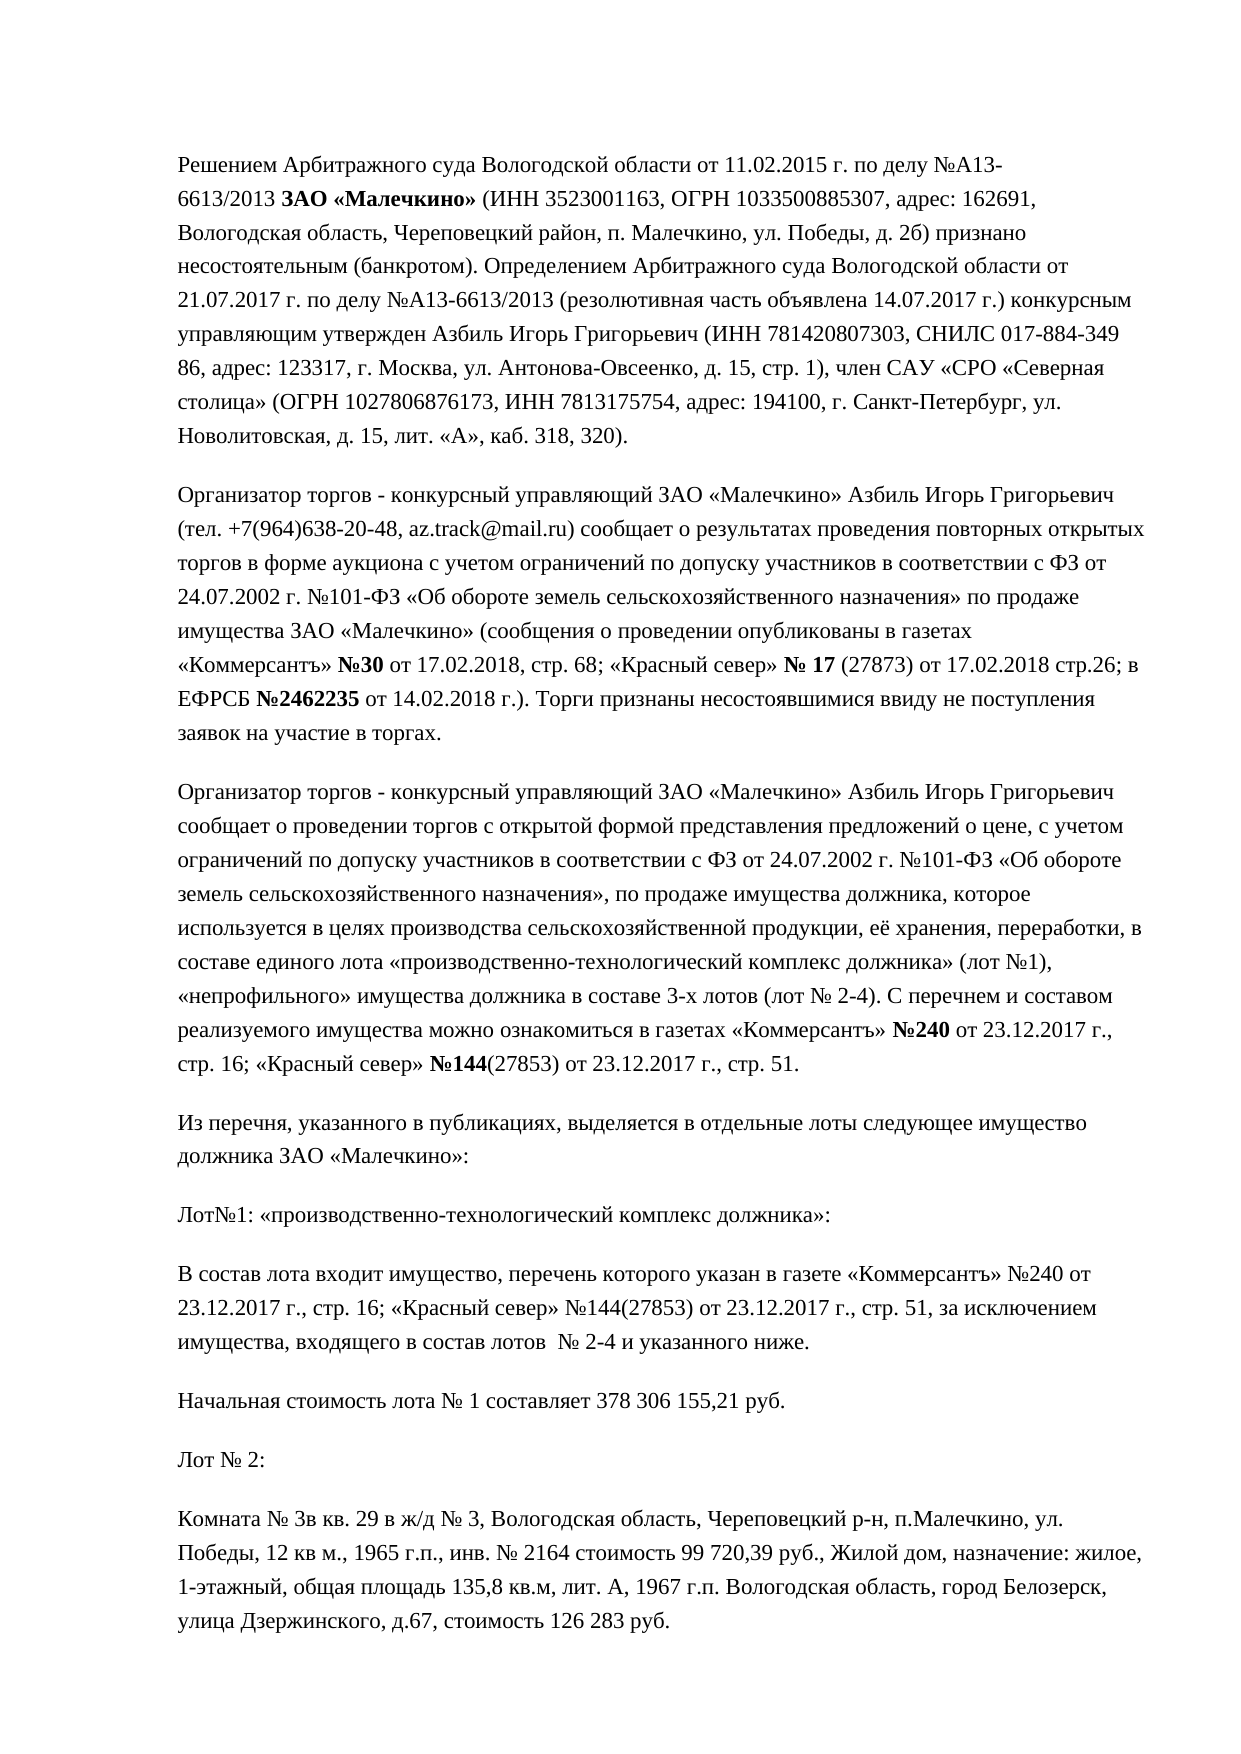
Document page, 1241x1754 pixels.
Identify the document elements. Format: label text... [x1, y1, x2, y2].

text Начальная стоимость лота № 1 составляет 378 306 155,21 руб. [177, 1380, 1152, 1414]
text Комната № 3в кв. 29 в ж/д № 3, Вологодская область, Череповецкий р-н, п.Малечкино, ул. Победы, 12 кв м., 1965 г.п., инв. № 2164 стоимость 99 720,39 руб., Жилой дом, назначение: жилое, 1-этажный, общая площадь 135,8 кв.м, лит. А, 1967 г.п. Вологодская область, город Белозерск, улица Дзержинского, д.67, стоимость 126 283 руб. [177, 1498, 1152, 1633]
text Из перечня, указанного в публикациях, выделяется в отдельные лоты следующее имущество должника ЗАО «Малечкино»: [177, 1101, 1152, 1169]
text Лот№1: «производственно-технологический комплекс должника»: [177, 1194, 1152, 1228]
text Лот № 2: [177, 1439, 1152, 1473]
text В состав лота входит имущество, перечень которого указан в газете «Коммерсантъ» №240 от 23.12.2017 г., стр. 16; «Красный север» №144(27853) от 23.12.2017 г., стр. 51, за исключением имущества, входящего в состав лотов № 2-4 и указанного ниже. [177, 1253, 1152, 1355]
text Организатор торгов - конкурсный управляющий ЗАО «Малечкино» Азбиль Игорь Григорьевич (тел. +7(964)638-20-48, az.track@mail.ru) сообщает о результатах проведения повторных открытых торгов в форме аукциона с учетом ограничений по допуску участников в соответствии с ФЗ от 24.07.2002 г. №101-ФЗ «Об обороте земель сельскохозяйственного назначения» по продаже имущества ЗАО «Малечкино» (сообщения о проведении опубликованы в газетах «Коммерсантъ» №30 от 17.02.2018, стр. 68; «Красный север» № 17 (27873) от 17.02.2018 стр.26; в ЕФРСБ №2462235 от 14.02.2018 г.). Торги признаны несостоявшимися ввиду не поступления заявок на участие в торгах. [177, 474, 1152, 745]
text Решением Арбитражного суда Вологодской области от 11.02.2015 г. по делу №А13-6613/2013 ЗАО «Малечкино» (ИНН 3523001163, ОГРН 1033500885307, адрес: 162691, Вологодская область, Череповецкий район, п. Малечкино, ул. Победы, д. 2б) признано несостоятельным (банкротом). Определением Арбитражного суда Вологодской области от 21.07.2017 г. по делу №А13-6613/2013 (резолютивная часть объявлена 14.07.2017 г.) конкурсным управляющим утвержден Азбиль Игорь Григорьевич (ИНН 781420807303, СНИЛС 017-884-349 86, адрес: 123317, г. Москва, ул. Антонова-Овсеенко, д. 15, стр. 1), член САУ «СРО «Северная столица» (ОГРН 1027806876173, ИНН 7813175754, адрес: 194100, г. Санкт-Петербург, ул. Новолитовская, д. 15, лит. «А», каб. 318, 320). [177, 143, 1152, 449]
text Организатор торгов - конкурсный управляющий ЗАО «Малечкино» Азбиль Игорь Григорьевич сообщает о проведении торгов c открытой формой представления предложений о цене, с учетом ограничений по допуску участников в соответствии с ФЗ от 24.07.2002 г. №101-ФЗ «Об обороте земель сельскохозяйственного назначения», по продаже имущества должника, которое используется в целях производства сельскохозяйственной продукции, её хранения, переработки, в составе единого лота «производственно-технологический комплекс должника» (лот №1), «непрофильного» имущества должника в составе 3-х лотов (лот № 2-4). С перечнем и составом реализуемого имущества можно ознакомиться в газетах «Коммерсантъ» №240 от 23.12.2017 г., стр. 16; «Красный север» №144(27853) от 23.12.2017 г., стр. 51. [177, 770, 1152, 1076]
